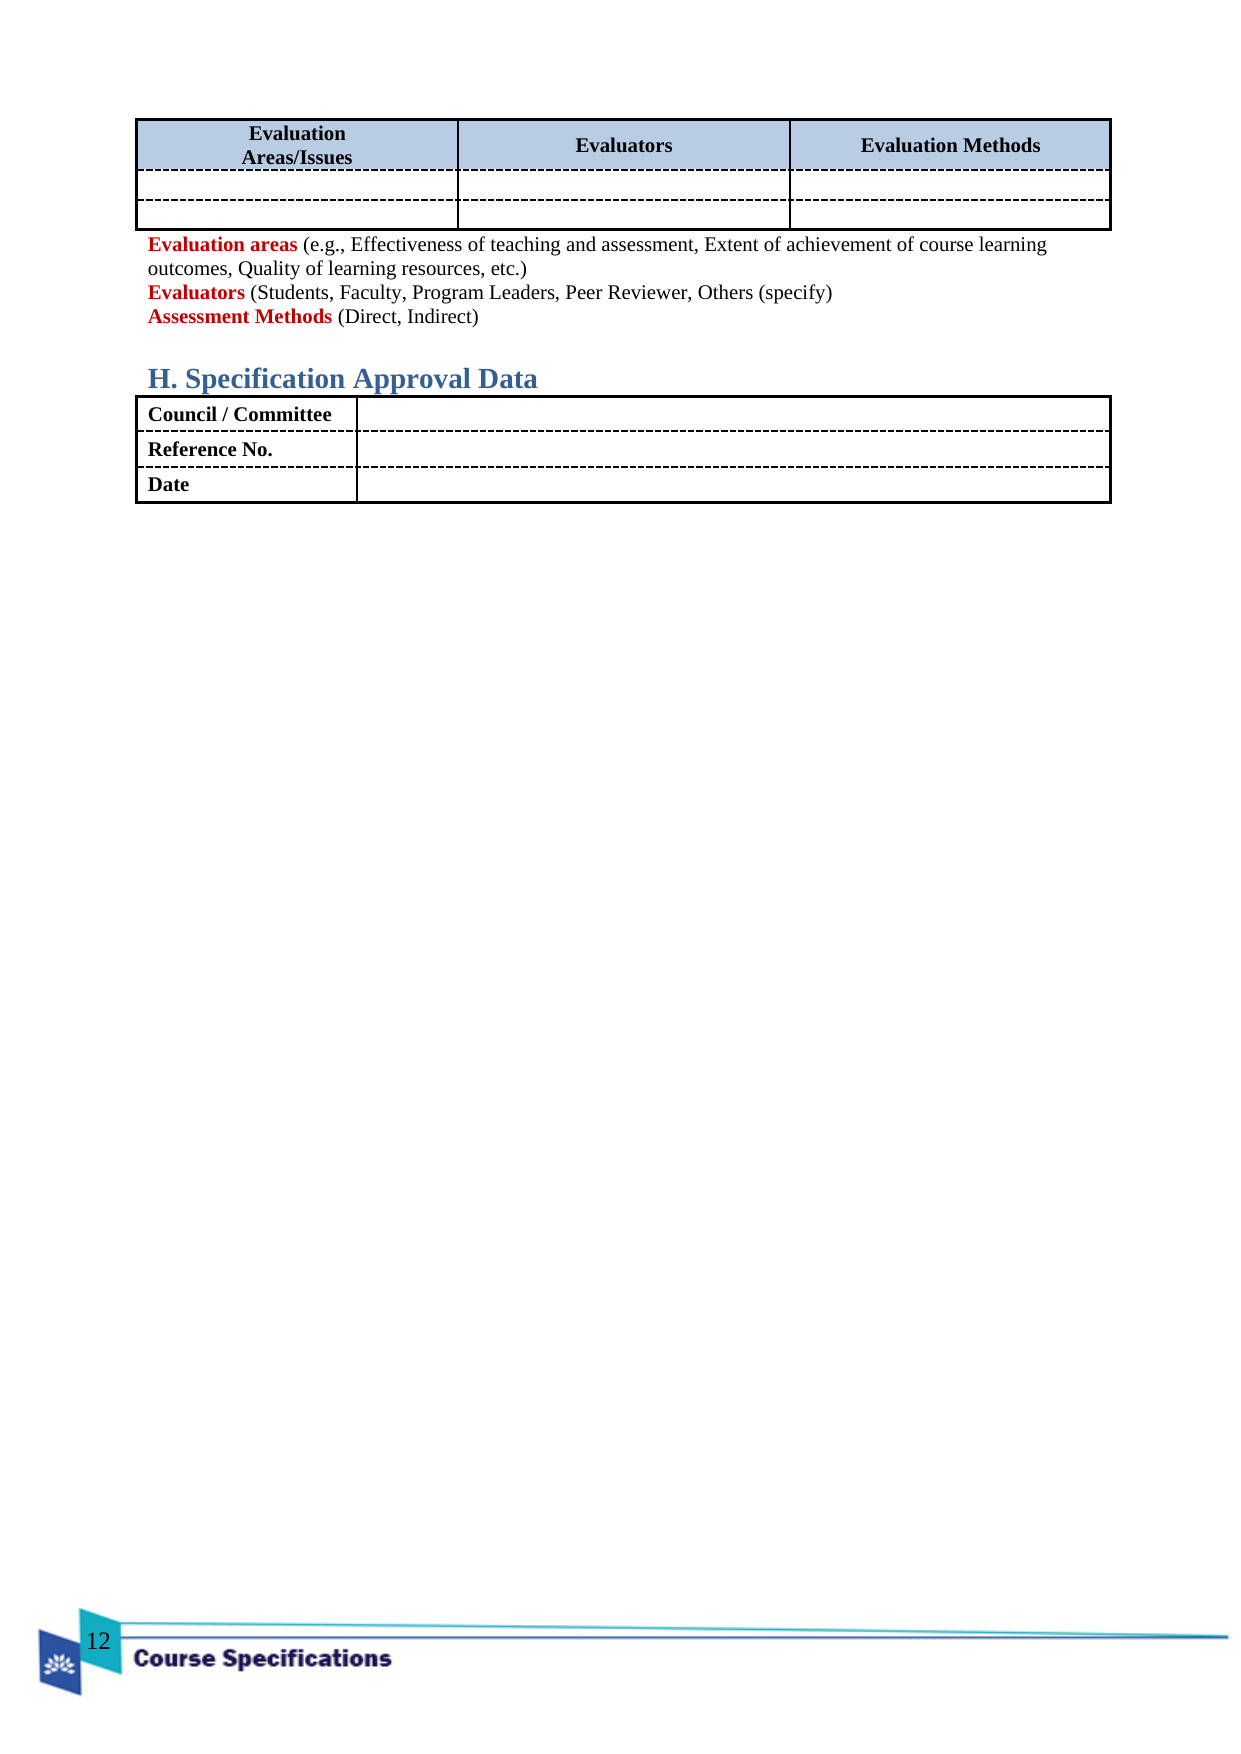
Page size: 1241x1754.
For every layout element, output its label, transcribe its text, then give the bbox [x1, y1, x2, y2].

table_header Evaluation Areas/Issues [138, 121, 457, 169]
table_header [358, 398, 1109, 430]
table_cell [459, 199, 789, 228]
table_header Evaluation Methods [791, 121, 1109, 169]
table_cell [138, 169, 457, 199]
table_cell [791, 169, 1109, 199]
subtitle H. Specification Approval Data [148, 361, 1122, 395]
table_cell [791, 199, 1109, 228]
table_cell [358, 466, 1109, 501]
text Evaluation areas (e.g., Effectiveness of teaching and assessment, Extent of achievement of course learning outcomes, Quality of learning resources, etc.) [148, 231, 1118, 279]
table_cell Date [138, 466, 356, 501]
text Assessment Methods (Direct, Indirect) [148, 304, 1118, 328]
table_cell [138, 199, 457, 228]
text Evaluators (Students, Faculty, Program Leaders, Peer Reviewer, Others (specify) [148, 279, 1118, 304]
table_header Council / Committee [138, 398, 356, 430]
table_cell [459, 169, 789, 199]
table_header Evaluators [459, 121, 789, 169]
table_cell Reference No. [138, 430, 356, 466]
table_cell [358, 430, 1109, 466]
picture [29, 1588, 1229, 1714]
